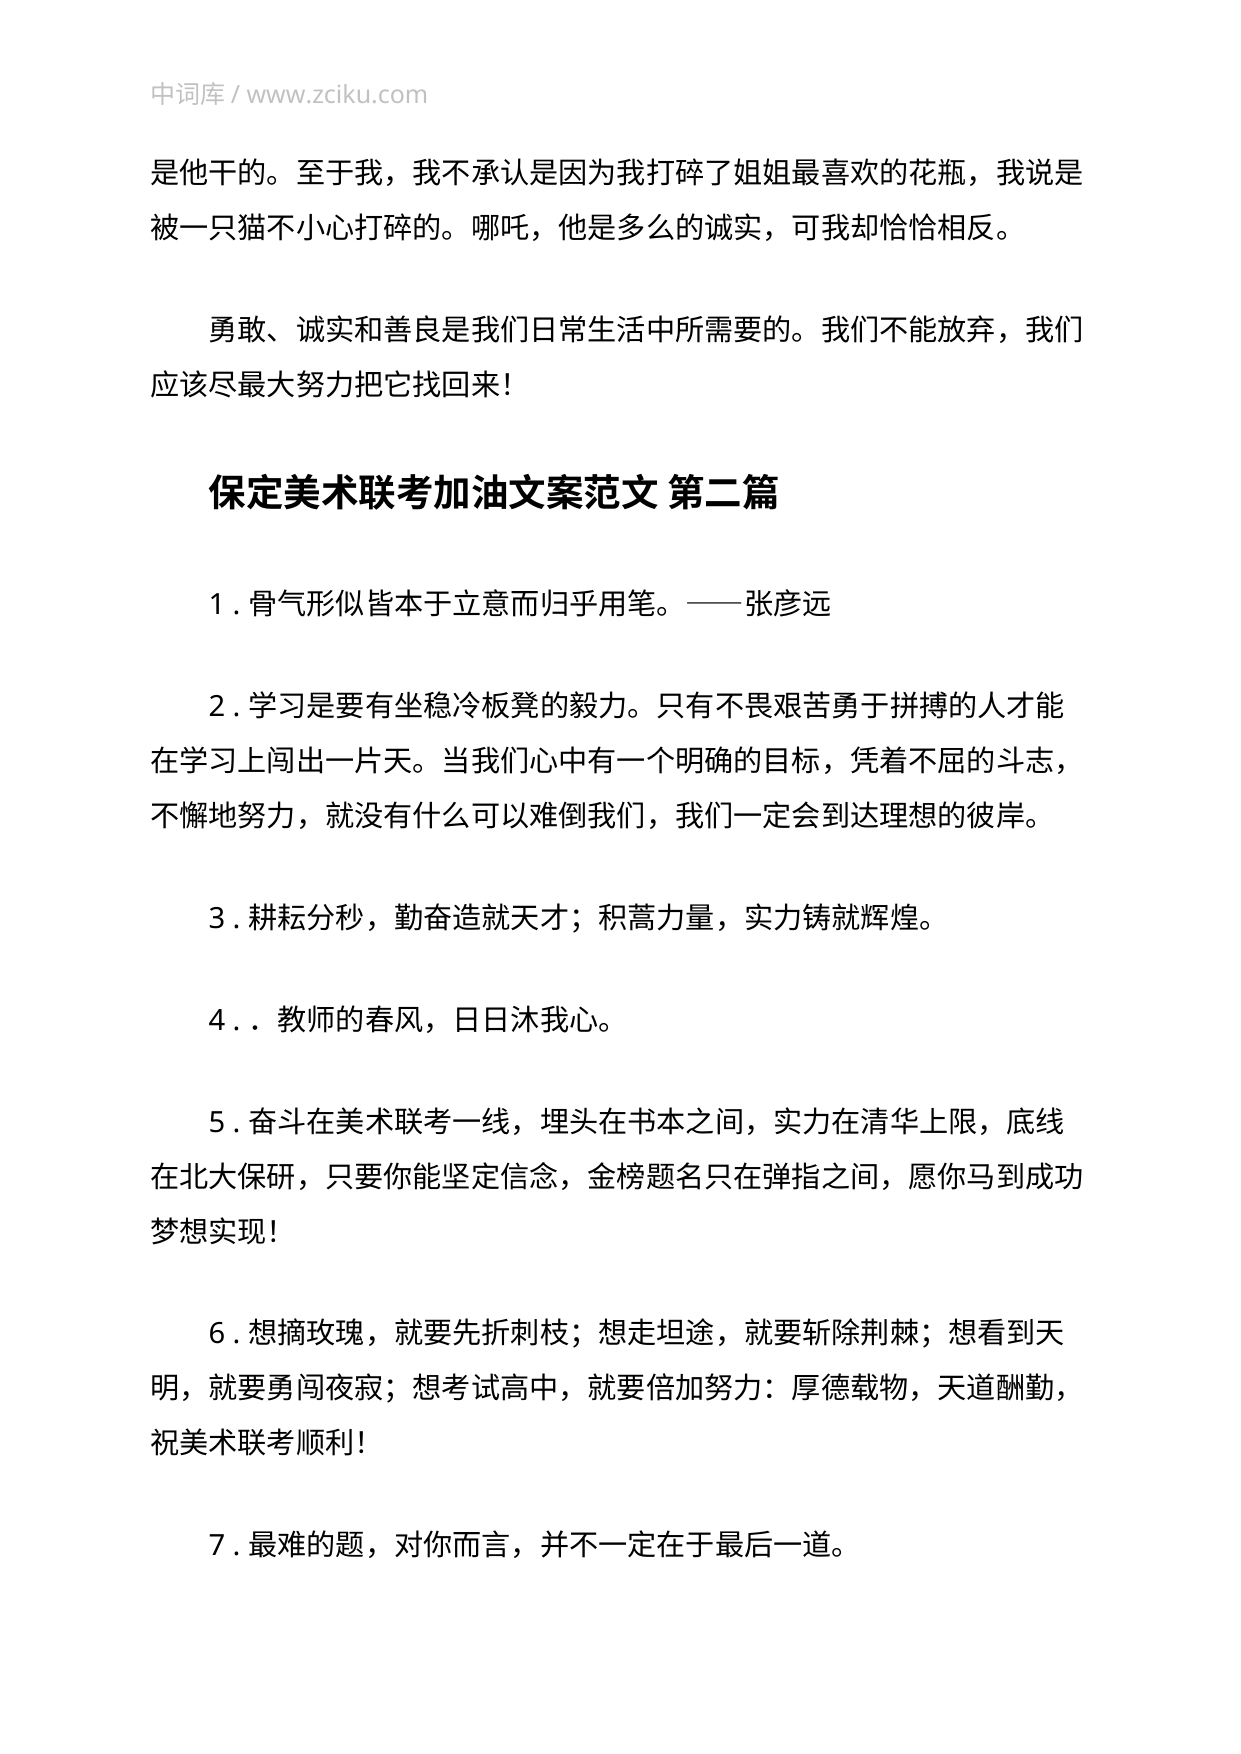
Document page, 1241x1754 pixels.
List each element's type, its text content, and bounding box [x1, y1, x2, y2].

text 6 . 想摘玫瑰，就要先折刺枝；想走坦途，就要斩除荆棘；想看到天明，就要勇闯夜寂；想考试高中，就要倍加努力：厚德载物，天道酬勤，祝美术联考顺利！ [150, 1310, 1090, 1462]
text 4 . ．教师的春风，日日沐我心。 [150, 996, 1090, 1039]
text 2 . 学习是要有坐稳冷板凳的毅力。只有不畏艰苦勇于拼搏的人才能在学习上闯出一片天。当我们心中有一个明确的目标，凭着不屈的斗志，不懈地努力，就没有什么可以难倒我们，我们一定会到达理想的彼岸。 [150, 683, 1090, 835]
text 1 . 骨气形似皆本于立意而归乎用笔。——张彦远 [150, 581, 1090, 623]
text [150, 150, 1090, 247]
text 5 . 奋斗在美术联考一线，埋头在书本之间，实力在清华上限，底线在北大保研，只要你能坚定信念，金榜题名只在弹指之间，愿你马到成功梦想实现！ [150, 1098, 1090, 1251]
text 7 . 最难的题，对你而言，并不一定在于最后一道。 [150, 1522, 1090, 1564]
text 保定美术联考加油文案范文 第二篇 [150, 463, 1090, 518]
text 3 . 耕耘分秒，勤奋造就天才；积蒿力量，实力铸就辉煌。 [150, 894, 1090, 937]
text 勇敢、诚实和善良是我们日常生活中所需要的。我们不能放弃，我们应该尽最大努力把它找回来！ [150, 307, 1090, 404]
